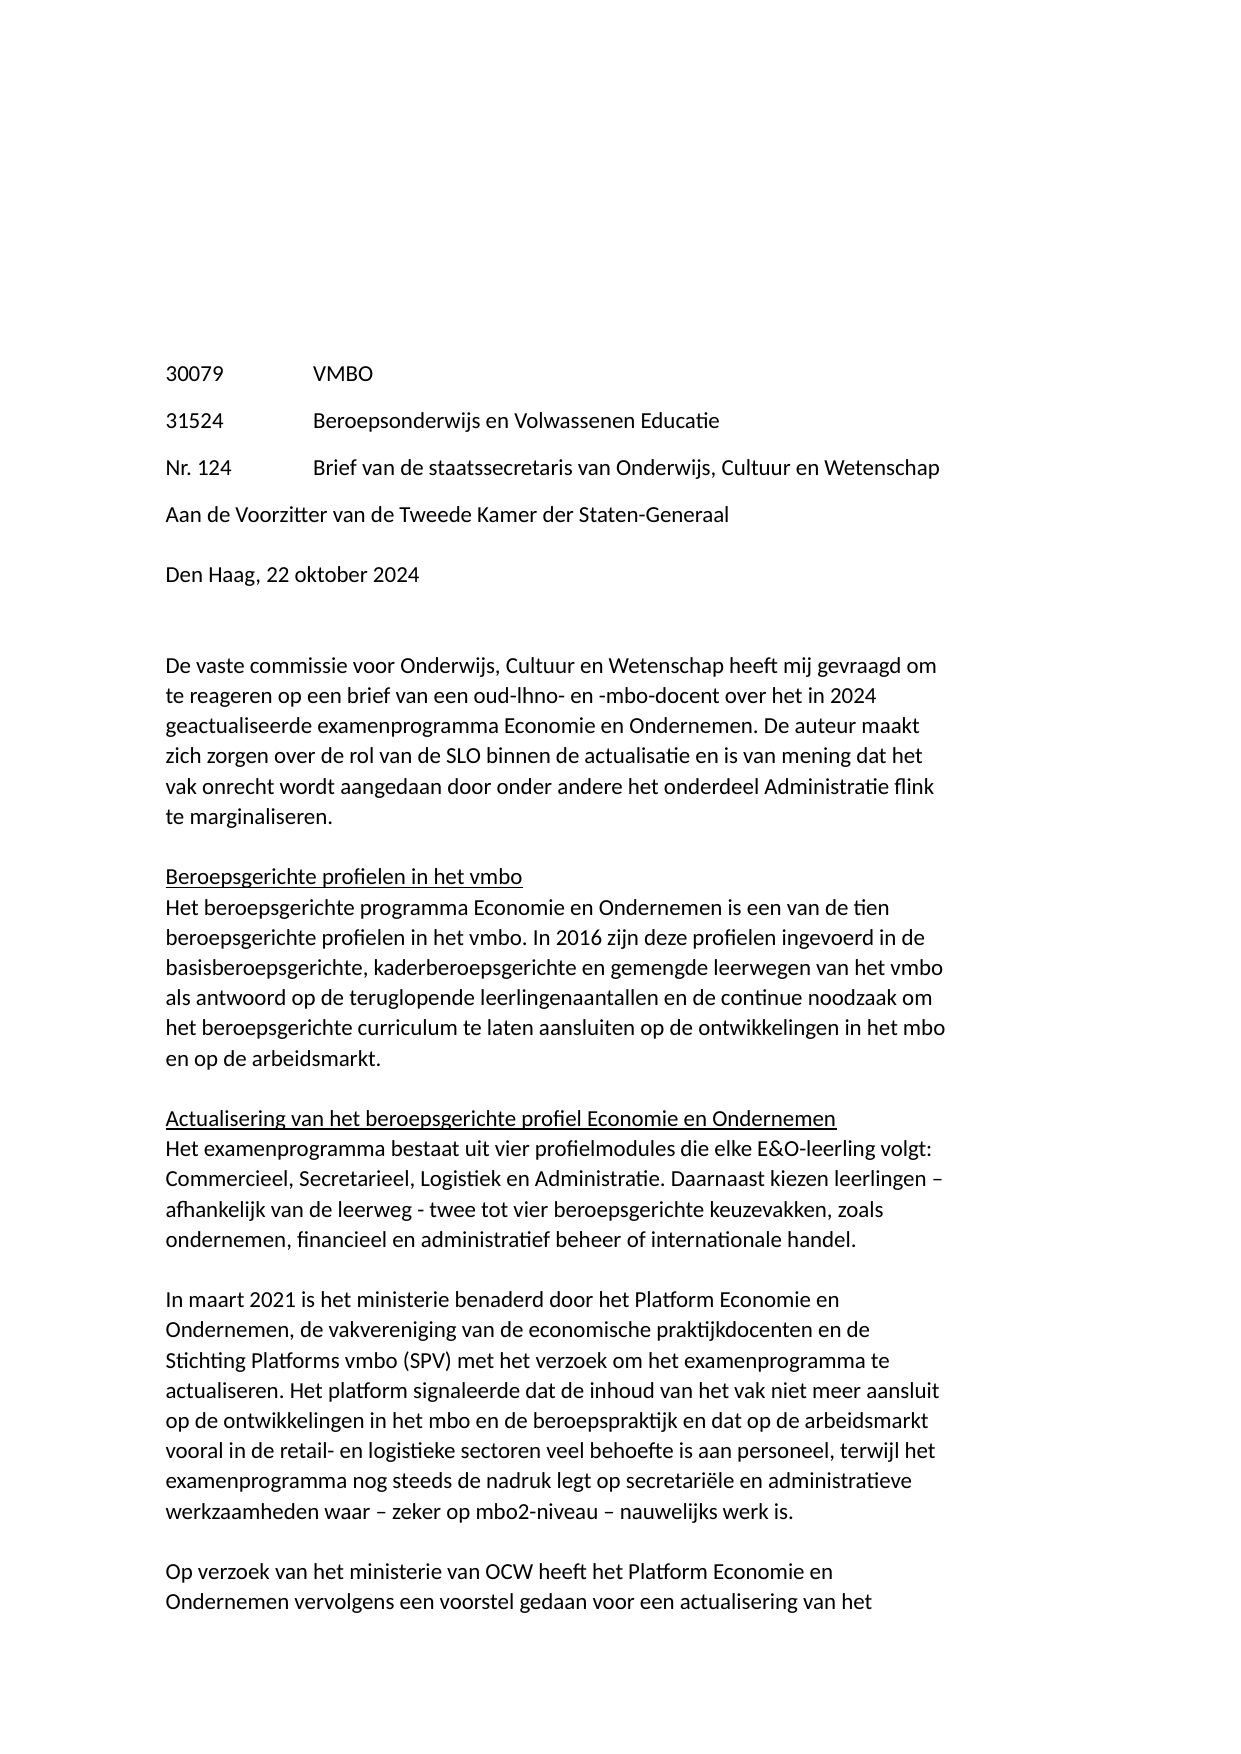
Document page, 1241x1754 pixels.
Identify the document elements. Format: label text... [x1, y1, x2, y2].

text Actualisering van het beroepsgerichte profiel Economie en Ondernemen [165, 1104, 947, 1132]
text 30079 VMBO [165, 359, 947, 387]
text Nr. 124 Brief van de staatssecretaris van Onderwijs, Cultuur en Wetenschap [165, 453, 947, 481]
text Beroepsgerichte profielen in het vmbo [165, 862, 947, 891]
text De vaste commissie voor Onderwijs, Cultuur en Wetenschap heeft mij gevraagd om te reageren op een brief van een oud-lhno- en -mbo-docent over het in 2024 geactualiseerde examenprogramma Economie en Ondernemen. De auteur maakt zich zorgen over de rol van de SLO binnen de actualisatie en is van mening dat het vak onrecht wordt aangedaan door onder andere het onderdeel Administratie flink te marginaliseren. [165, 651, 947, 830]
text 31524 Beroepsonderwijs en Volwassenen Educatie [165, 406, 947, 434]
text Den Haag, 22 oktober 2024 [165, 560, 947, 588]
text In maart 2021 is het ministerie benaderd door het Platform Economie en Ondernemen, de vakvereniging van de economische praktijkdocenten en de Stichting Platforms vmbo (SPV) met het verzoek om het examenprogramma te actualiseren. Het platform signaleerde dat de inhoud van het vak niet meer aansluit op de ontwikkelingen in het mbo en de beroepspraktijk en dat op de arbeidsmarkt vooral in de retail- en logistieke sectoren veel behoefte is aan personeel, terwijl het examenprogramma nog steeds de nadruk legt op secretariële en administratieve werkzaamheden waar – zeker op mbo2-niveau – nauwelijks werk is. [165, 1285, 947, 1525]
text Het examenprogramma bestaat uit vier profielmodules die elke E&O-leerling volgt: Commercieel, Secretarieel, Logistiek en Administratie. Daarnaast kiezen leerlingen – afhankelijk van de leerweg - twee tot vier beroepsgerichte keuzevakken, zoals ondernemen, financieel en administratief beheer of internationale handel. [165, 1134, 947, 1253]
text Aan de Voorzitter van de Tweede Kamer der Staten-Generaal [165, 500, 947, 528]
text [165, 1557, 947, 1616]
text Het beroepsgerichte programma Economie en Ondernemen is een van de tien beroepsgerichte profielen in het vmbo. In 2016 zijn deze profielen ingevoerd in de basisberoepsgerichte, kaderberoepsgerichte en gemengde leerwegen van het vmbo als antwoord op de teruglopende leerlingenaantallen en de continue noodzaak om het beroepsgerichte curriculum te laten aansluiten op de ontwikkelingen in het mbo en op de arbeidsmarkt. [165, 893, 947, 1072]
